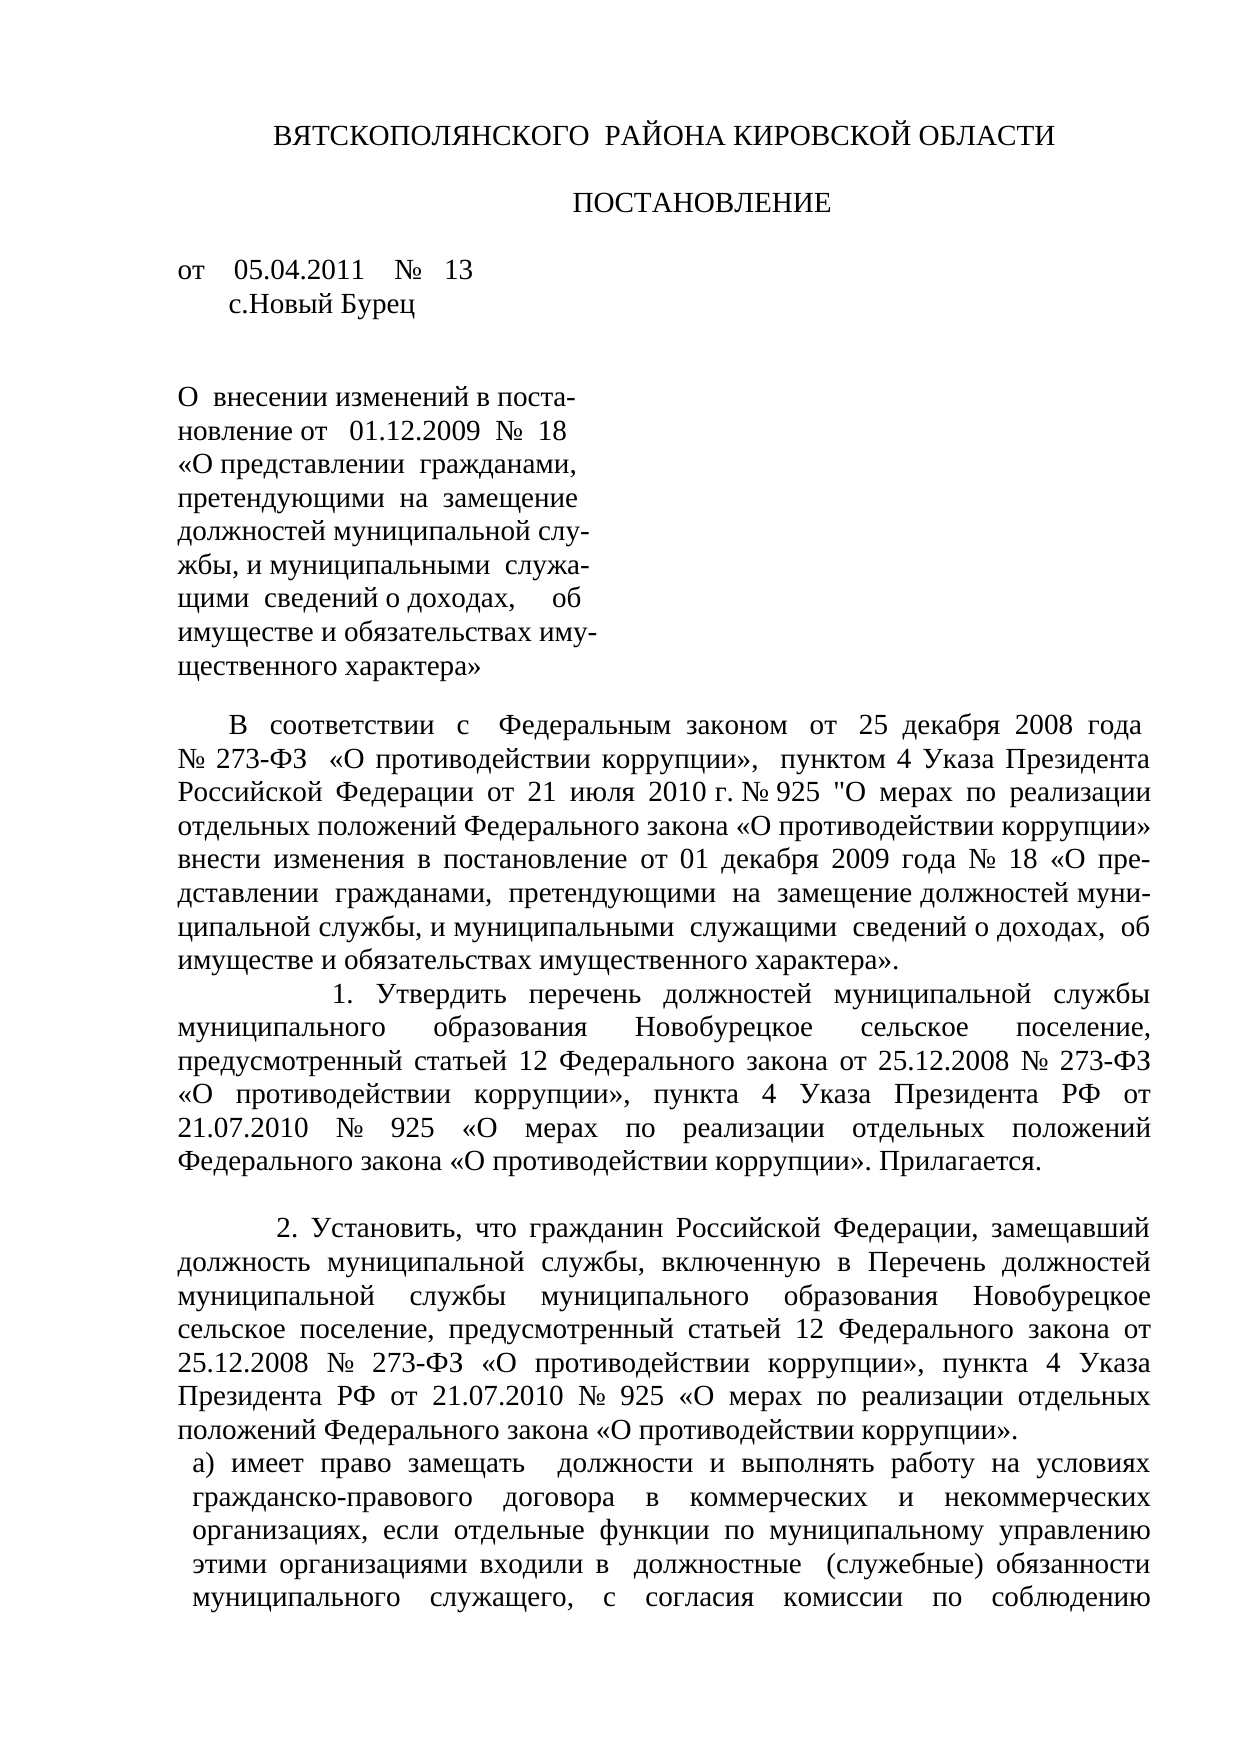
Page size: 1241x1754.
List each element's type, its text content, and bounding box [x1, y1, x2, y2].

text щественного характера» [177, 648, 1152, 681]
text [192, 1445, 1152, 1613]
text имуществе и обязательствах иму- [177, 614, 1152, 648]
text претендующими на замещение [177, 480, 1152, 513]
text «О представлении гражданами, [177, 446, 1152, 480]
text № 273-ФЗ «О противодействии коррупции», пунктом 4 Указа Президента Российской Федерации от 21 июля . № 925 "О мерах по реализации отдельных положений Федерального закона «О противодействии коррупции» внести изменения в постановление от 01 декабря 2009 года № 18 «О пре-дставлении гражданами, претендующими на замещение должностей муни-ципальной службы, и муниципальными служащими сведений о доходах, об имуществе и обязательствах имущественного характера». [177, 741, 1152, 976]
text с.Новый Бурец [177, 286, 1152, 319]
text В соответствии с Федеральным законом от 25 декабря 2008 года [177, 707, 1152, 741]
text должностей муниципальной слу- [177, 513, 1152, 547]
text ПОСТАНОВЛЕНИЕ [177, 185, 1152, 219]
text жбы, и муниципальными служа- [177, 547, 1152, 581]
text щими сведений о доходах, об [177, 581, 1152, 614]
text О внесении изменений в поста- новление от 01.12.2009 № 18 [177, 379, 1152, 446]
text 2. Установить, что гражданин Российской Федерации, замещавший должность муниципальной службы, включенную в Перечень должностей муниципальной службы муниципального образования Новобурецкое сельское поселение, предусмотренный статьей 12 Федерального закона от 25.12.2008 № 273-ФЗ «О противодействии коррупции», пункта 4 Указа Президента РФ от 21.07.2010 № 925 «О мерах по реализации отдельных положений Федерального закона «О противодействии коррупции». [177, 1211, 1152, 1445]
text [177, 118, 1152, 152]
text 1. Утвердить перечень должностей муниципальной службы муниципального образования Новобурецкое сельское поселение, предусмотренный статьей 12 Федерального закона от 25.12.2008 № 273-ФЗ «О противодействии коррупции», пункта 4 Указа Президента РФ от 21.07.2010 № 925 «О мерах по реализации отдельных положений Федерального закона «О противодействии коррупции». Прилагается. [177, 976, 1152, 1177]
text от 05.04.2011 № 13 [177, 252, 1152, 286]
